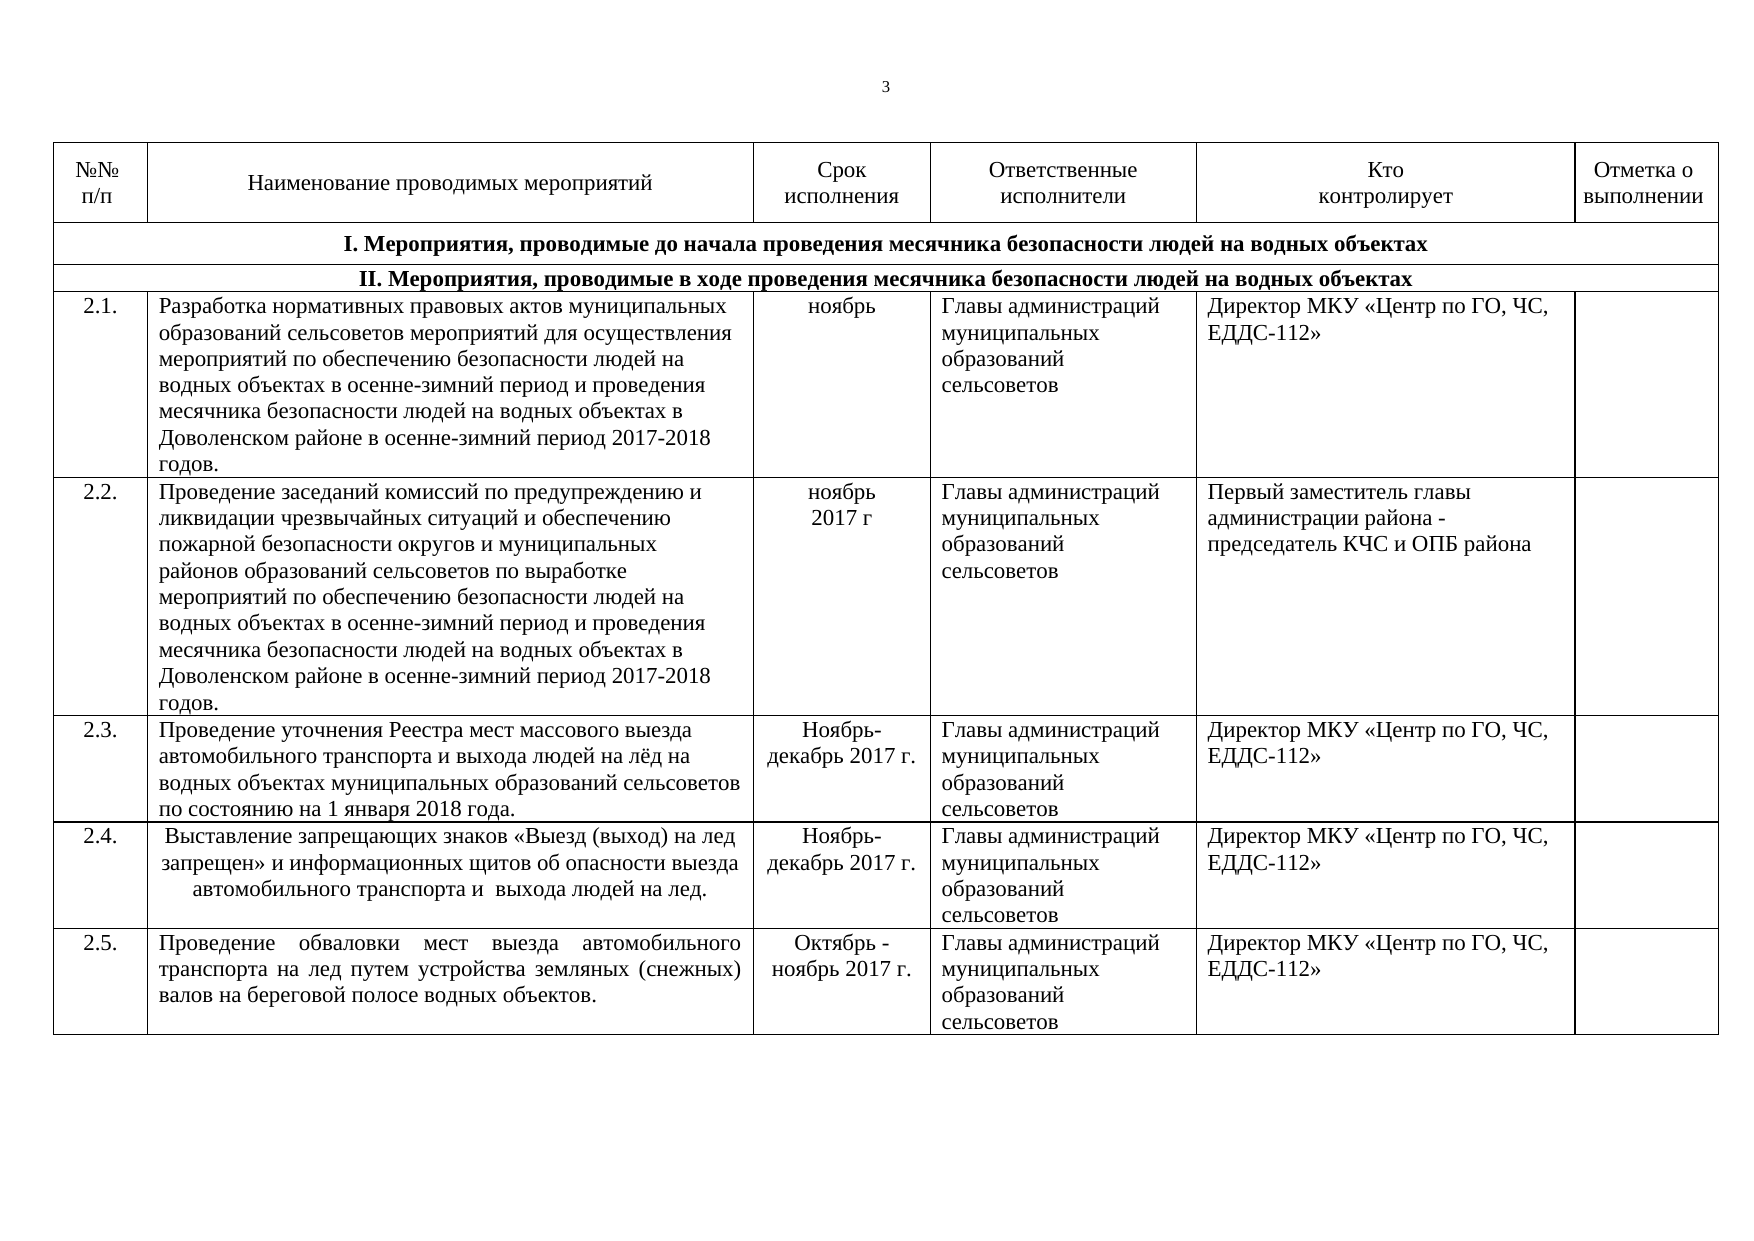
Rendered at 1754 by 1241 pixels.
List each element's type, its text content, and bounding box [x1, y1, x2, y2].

table_cell Ноябрь-декабрь 2017 г. [754, 823, 930, 928]
table_header Ответственные исполнители [931, 143, 1196, 222]
table_header Кто контролирует [1197, 143, 1574, 222]
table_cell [1197, 929, 1574, 1034]
table_cell Октябрь - ноябрь 2017 г. [754, 929, 930, 1034]
table_header Отметка о выполнении [1576, 143, 1718, 222]
table_header Срок исполнения [754, 143, 930, 222]
table_cell Директор МКУ «Центр по ГО, ЧС, ЕДДС-112» [1197, 716, 1574, 821]
table_cell II. Мероприятия, проводимые в ходе проведения месячника безопасности людей на водных объектах [54, 265, 1718, 291]
table_cell Проведение уточнения Реестра мест массового выезда автомобильного транспорта и выхода людей на лёд на водных объектах муниципальных образований сельсоветов по состоянию на 1 января 2018 года. [148, 716, 753, 821]
table_cell Проведение обваловки мест выезда автомобильного транспорта на лед путем устройства земляных (снежных) валов на береговой полосе водных объектов. [148, 929, 753, 1034]
table_cell Выставление запрещающих знаков «Выезд (выход) на лед запрещен» и информационных щитов об опасности выезда автомобильного транспорта и выхода людей на лед. [148, 823, 753, 928]
table_cell Директор МКУ «Центр по ГО, ЧС, ЕДДС-112» [1197, 823, 1574, 928]
table_cell 2.1. [54, 292, 147, 477]
table_cell Ноябрь-декабрь 2017 г. [754, 716, 930, 821]
table_cell Главы администраций муниципальных образований сельсоветов [931, 292, 1196, 477]
table_cell [1576, 292, 1718, 477]
table_cell 2.2. [54, 478, 147, 715]
table_cell Главы администраций муниципальных образований сельсоветов [931, 716, 1196, 821]
table_cell [1576, 823, 1718, 928]
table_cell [931, 929, 1196, 1034]
table_cell Первый заместитель главы администрации района - председатель КЧС и ОПБ района [1197, 478, 1574, 715]
table_cell I. Мероприятия, проводимые до начала проведения месячника безопасности людей на водных объектах [54, 223, 1718, 264]
table_cell Главы администраций муниципальных образований сельсоветов [931, 478, 1196, 715]
table_cell Директор МКУ «Центр по ГО, ЧС, ЕДДС-112» [1197, 292, 1574, 477]
table_cell Главы администраций муниципальных образований сельсоветов [931, 823, 1196, 928]
table_cell [1576, 716, 1718, 821]
table_cell Разработка нормативных правовых актов муниципальных образований сельсоветов мероприятий для осуществления мероприятий по обеспечению безопасности людей на водных объектах в осенне-зимний период и проведения месячника безопасности людей на водных объектах в Доволенском районе в осенне-зимний период 2017-2018 годов. [148, 292, 753, 477]
table_cell [1576, 478, 1718, 715]
table_header №№ п/п [54, 143, 147, 222]
table_cell Проведение заседаний комиссий по предупреждению и ликвидации чрезвычайных ситуаций и обеспечению пожарной безопасности округов и муниципальных районов образований сельсоветов по выработке мероприятий по обеспечению безопасности людей на водных объектах в осенне-зимний период и проведения месячника безопасности людей на водных объектах в Доволенском районе в осенне-зимний период 2017-2018 годов. [148, 478, 753, 715]
table_cell ноябрь 2017 г [754, 478, 930, 715]
table_cell 2.3. [54, 716, 147, 821]
table_cell 2.4. [54, 823, 147, 928]
table_cell 2.5. [54, 929, 147, 1034]
table_header Наименование проводимых мероприятий [148, 143, 753, 222]
table_cell [1576, 929, 1718, 1034]
table_cell ноябрь [754, 292, 930, 477]
